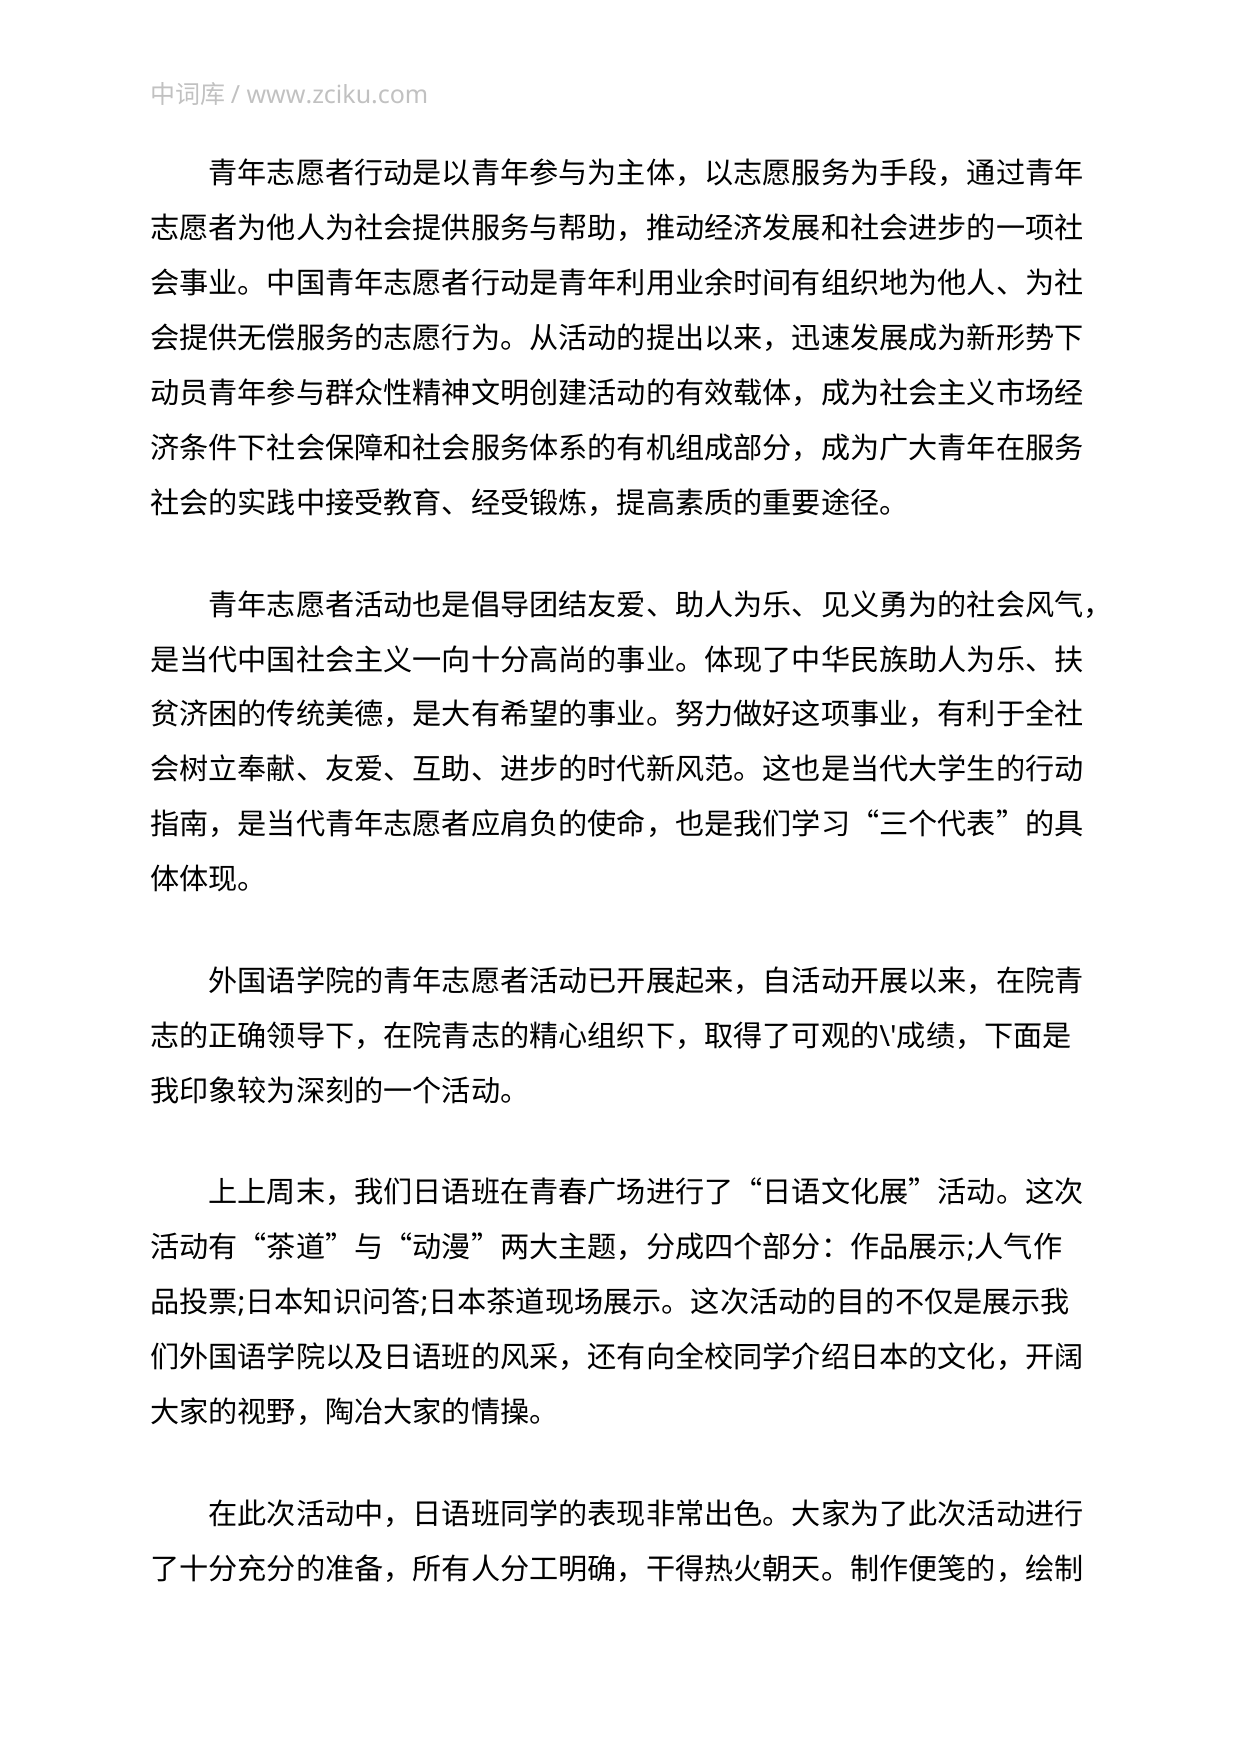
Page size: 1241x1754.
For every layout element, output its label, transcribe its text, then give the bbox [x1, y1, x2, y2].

text 青年志愿者行动是以青年参与为主体，以志愿服务为手段，通过青年志愿者为他人为社会提供服务与帮助，推动经济发展和社会进步的一项社会事业。中国青年志愿者行动是青年利用业余时间有组织地为他人、为社会提供无偿服务的志愿行为。从活动的提出以来，迅速发展成为新形势下动员青年参与群众性精神文明创建活动的有效载体，成为社会主义市场经济条件下社会保障和社会服务体系的有机组成部分，成为广大青年在服务社会的实践中接受教育、经受锻炼，提高素质的重要途径。 [150, 150, 1090, 522]
text 外国语学院的青年志愿者活动已开展起来，自活动开展以来，在院青志的正确领导下，在院青志的精心组织下，取得了可观的\'成绩，下面是我印象较为深刻的一个活动。 [150, 957, 1090, 1109]
text 上上周末，我们日语班在青春广场进行了“日语文化展”活动。这次活动有“茶道”与“动漫”两大主题，分成四个部分：作品展示;人气作品投票;日本知识问答;日本茶道现场展示。这次活动的目的不仅是展示我们外国语学院以及日语班的风采，还有向全校同学介绍日本的文化，开阔大家的视野，陶冶大家的情操。 [150, 1169, 1090, 1431]
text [150, 1491, 1090, 1588]
text 青年志愿者活动也是倡导团结友爱、助人为乐、见义勇为的社会风气，是当代中国社会主义一向十分高尚的事业。体现了中华民族助人为乐、扶贫济困的传统美德，是大有希望的事业。努力做好这项事业，有利于全社会树立奉献、友爱、互助、进步的时代新风范。这也是当代大学生的行动指南，是当代青年志愿者应肩负的使命，也是我们学习“三个代表”的具体体现。 [150, 581, 1090, 898]
